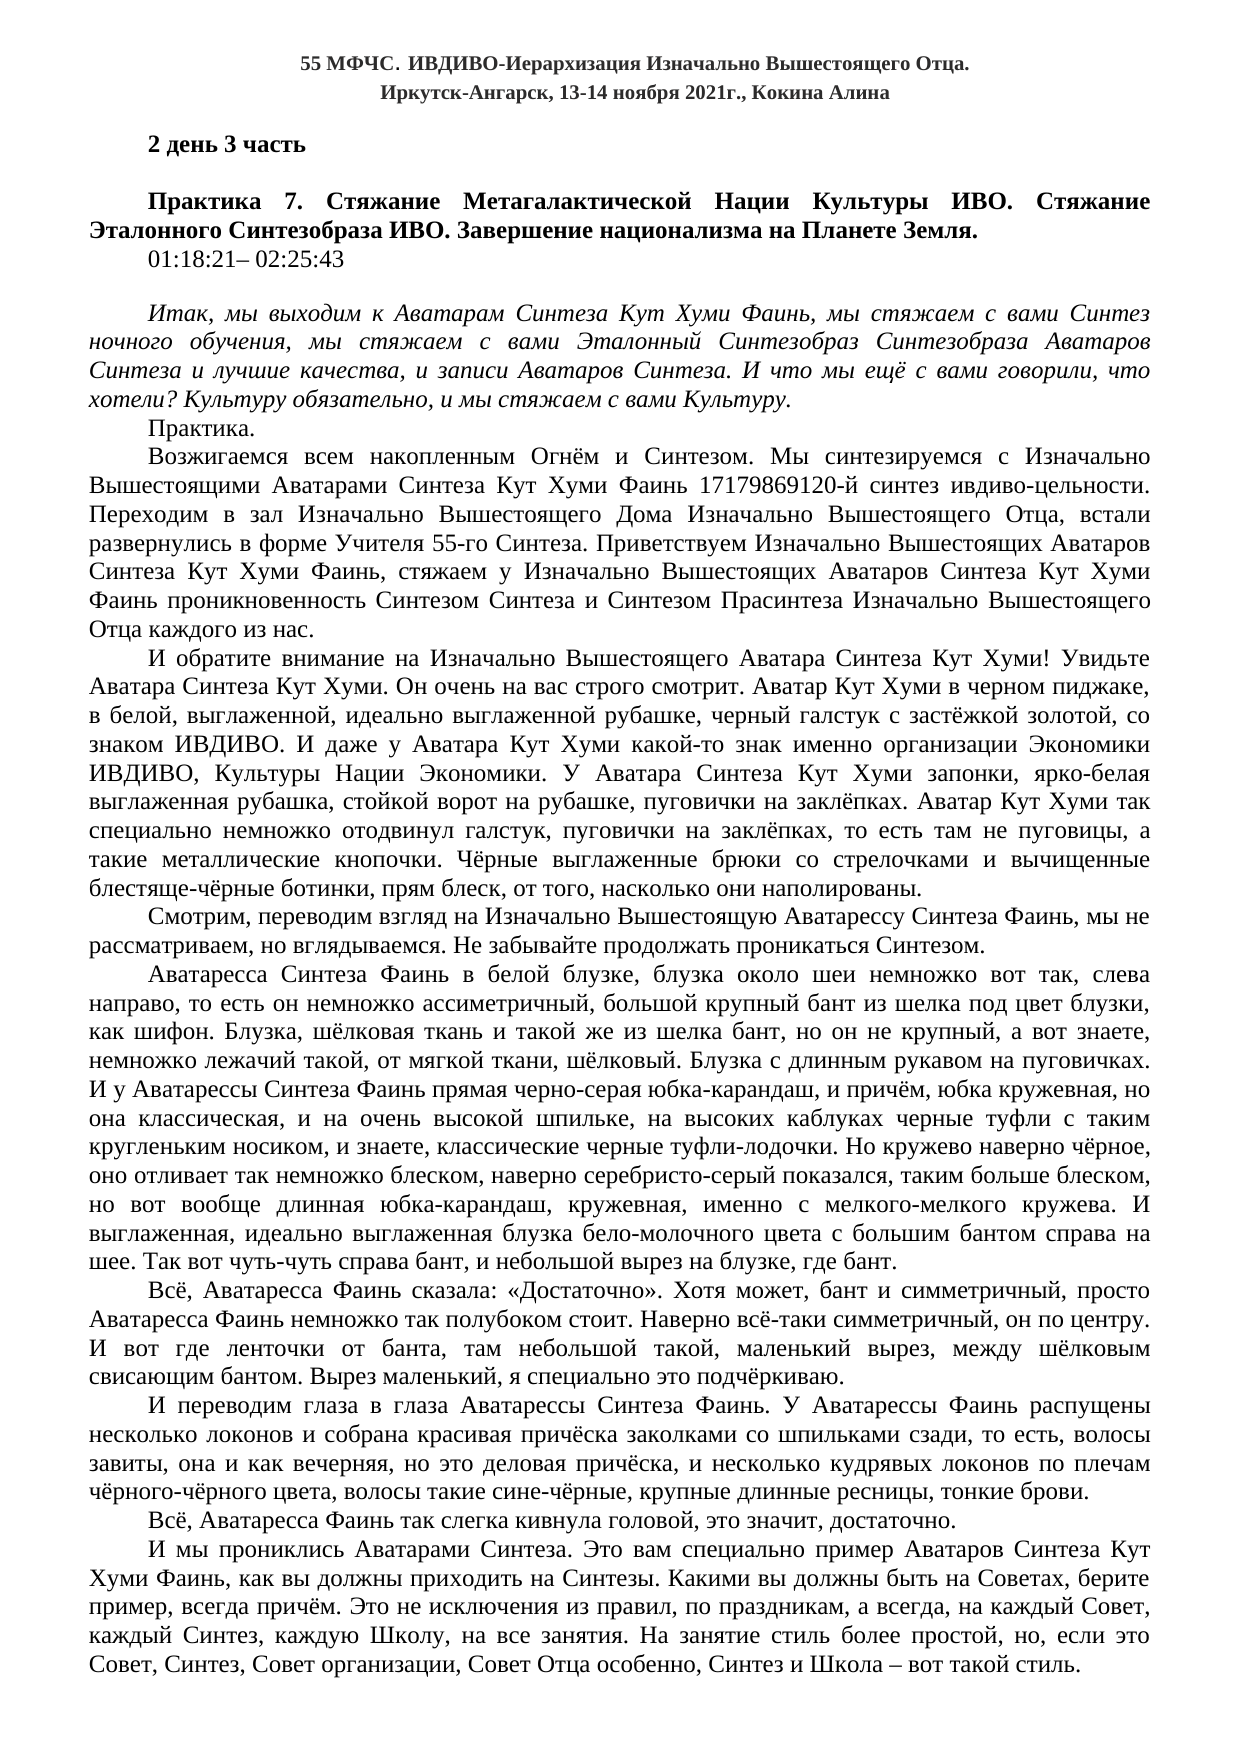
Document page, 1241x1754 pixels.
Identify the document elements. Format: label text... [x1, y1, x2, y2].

text Смотрим, переводим взгляд на Изначально Вышестоящую Аватарессу Синтеза Фаинь, мы не рассматриваем, но вглядываемся. Не забывайте продолжать проникаться Синтезом. [89, 901, 1152, 959]
subtitle Практика 7. Стяжание Метагалактической Нации Культуры ИВО. Стяжание Эталонного Синтезобраза ИВО. Завершение национализма на Планете Земля. [89, 186, 1152, 244]
text Возжигаемся всем накопленным Огнём и Синтезом. Мы синтезируемся с Изначально Вышестоящими Аватарами Синтеза Кут Хуми Фаинь 17179869120-й синтез ивдиво-цельности. Переходим в зал Изначально Вышестоящего Дома Изначально Вышестоящего Отца, встали развернулись в форме Учителя 55-го Синтеза. Приветствуем Изначально Вышестоящих Аватаров Синтеза Кут Хуми Фаинь, стяжаем у Изначально Вышестоящих Аватаров Синтеза Кут Хуми Фаинь проникновенность Синтезом Синтеза и Синтезом Прасинтеза Изначально Вышестоящего Отца каждого из нас. [89, 441, 1152, 643]
text Всё, Аватаресса Фаинь так слегка кивнула головой, это значит, достаточно. [89, 1505, 1152, 1534]
subtitle 2 день 3 часть [89, 129, 1152, 158]
text И обратите внимание на Изначально Вышестоящего Аватара Синтеза Кут Хуми! Увидьте Аватара Синтеза Кут Хуми. Он очень на вас строго смотрит. Аватар Кут Хуми в черном пиджаке, в белой, выглаженной, идеально выглаженной рубашке, черный галстук с застёжкой золотой, со знаком ИВДИВО. И даже у Аватара Кут Хуми какой-то знак именно организации Экономики ИВДИВО, Культуры Нации Экономики. У Аватара Синтеза Кут Хуми запонки, ярко-белая выглаженная рубашка, стойкой ворот на рубашке, пуговички на заклёпках. Аватар Кут Хуми так специально немножко отодвинул галстук, пуговички на заклёпках, то есть там не пуговицы, а такие металлические кнопочки. Чёрные выглаженные брюки со стрелочками и вычищенные блестяще-чёрные ботинки, прям блеск, от того, насколько они наполированы. [89, 643, 1152, 901]
text Практика. [89, 413, 1152, 441]
text Всё, Аватаресса Фаинь сказала: «Достаточно». Хотя может, бант и симметричный, просто Аватаресса Фаинь немножко так полубоком стоит. Наверно всё-таки симметричный, он по центру. И вот где ленточки от банта, там небольшой такой, маленький вырез, между шёлковым свисающим бантом. Вырез маленький, я специально это подчёркиваю. [89, 1275, 1152, 1390]
text 01:18:21– 02:25:43 [89, 244, 1152, 272]
text Итак, мы выходим к Аватарам Синтеза Кут Хуми Фаинь, мы стяжаем с вами Синтез ночного обучения, мы стяжаем с вами Эталонный Синтезобраз Синтезобраза Аватаров Синтеза и лучшие качества, и записи Аватаров Синтеза. И что мы ещё с вами говорили, что хотели? Культуру обязательно, и мы стяжаем с вами Культуру. [89, 298, 1152, 413]
text И мы прониклись Аватарами Синтеза. Это вам специально пример Аватаров Синтеза Кут Хуми Фаинь, как вы должны приходить на Синтезы. Какими вы должны быть на Советах, берите пример, всегда причём. Это не исключения из правил, по праздникам, а всегда, на каждый Совет, каждый Синтез, каждую Школу, на все занятия. На занятие стиль более простой, но, если это Совет, Синтез, Совет организации, Совет Отца особенно, Синтез и Школа – вот такой стиль. [89, 1534, 1152, 1678]
text И переводим глаза в глаза Аватарессы Синтеза Фаинь. У Аватарессы Фаинь распущены несколько локонов и собрана красивая причёска заколками со шпильками сзади, то есть, волосы завиты, она и как вечерняя, но это деловая причёска, и несколько кудрявых локонов по плечам чёрного-чёрного цвета, волосы такие сине-чёрные, крупные длинные ресницы, тонкие брови. [89, 1390, 1152, 1505]
text Аватаресса Синтеза Фаинь в белой блузке, блузка около шеи немножко вот так, слева направо, то есть он немножко ассиметричный, большой крупный бант из шелка под цвет блузки, как шифон. Блузка, шёлковая ткань и такой же из шелка бант, но он не крупный, а вот знаете, немножко лежачий такой, от мягкой ткани, шёлковый. Блузка с длинным рукавом на пуговичках. И у Аватарессы Синтеза Фаинь прямая черно-серая юбка-карандаш, и причём, юбка кружевная, но она классическая, и на очень высокой шпильке, на высоких каблуках черные туфли с таким кругленьким носиком, и знаете, классические черные туфли-лодочки. Но кружево наверно чёрное, оно отливает так немножко блеском, наверно серебристо-серый показался, таким больше блеском, но вот вообще длинная юбка-карандаш, кружевная, именно с мелкого-мелкого кружева. И выглаженная, идеально выглаженная блузка бело-молочного цвета с большим бантом справа на шее. Так вот чуть-чуть справа бант, и небольшой вырез на блузке, где бант. [89, 959, 1152, 1275]
